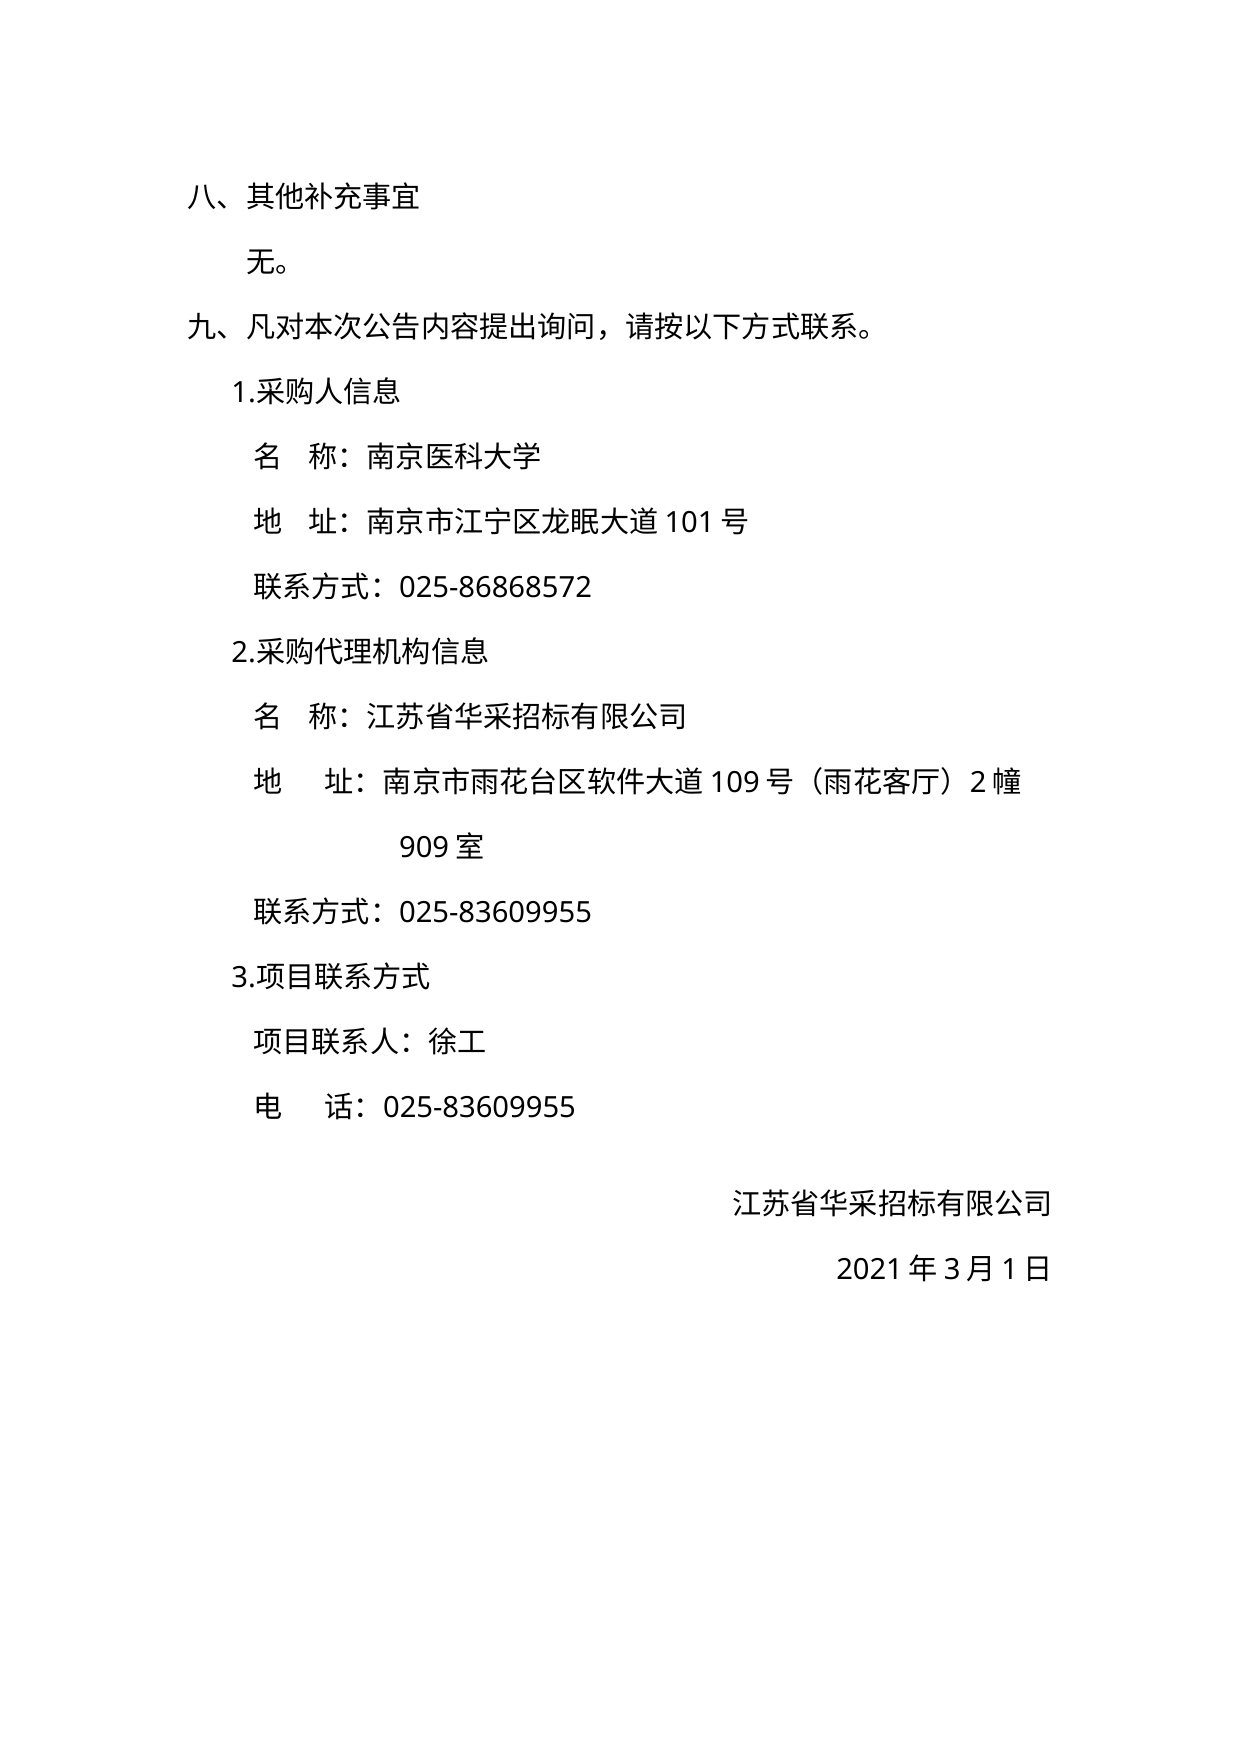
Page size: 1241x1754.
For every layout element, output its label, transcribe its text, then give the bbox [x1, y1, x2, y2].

text 名 称：江苏省华采招标有限公司 [253, 682, 1053, 747]
text 名 称：南京医科大学 [253, 422, 1053, 487]
text 九、凡对本次公告内容提出询问，请按以下方式联系。 [187, 292, 1053, 357]
text 江苏省华采招标有限公司 [187, 1169, 1053, 1234]
text 八、其他补充事宜 [187, 162, 1053, 227]
text 1.采购人信息 [231, 357, 1053, 422]
text 地 址：南京市雨花台区软件大道109号（雨花客厅）2幢909室 [253, 747, 1053, 877]
text 2.采购代理机构信息 [231, 617, 1053, 682]
text 联系方式：025-86868572 [253, 552, 1053, 617]
text 地 址：南京市江宁区龙眠大道101号 [253, 487, 1053, 552]
text 2021年3月1日 [187, 1234, 1053, 1299]
text 无。 [187, 227, 1053, 292]
text 项目联系人：徐工 [253, 1007, 1053, 1072]
text 电 话：025-83609955 [253, 1072, 1053, 1137]
text 3.项目联系方式 [231, 942, 1053, 1007]
text 联系方式：025-83609955 [253, 877, 1053, 942]
